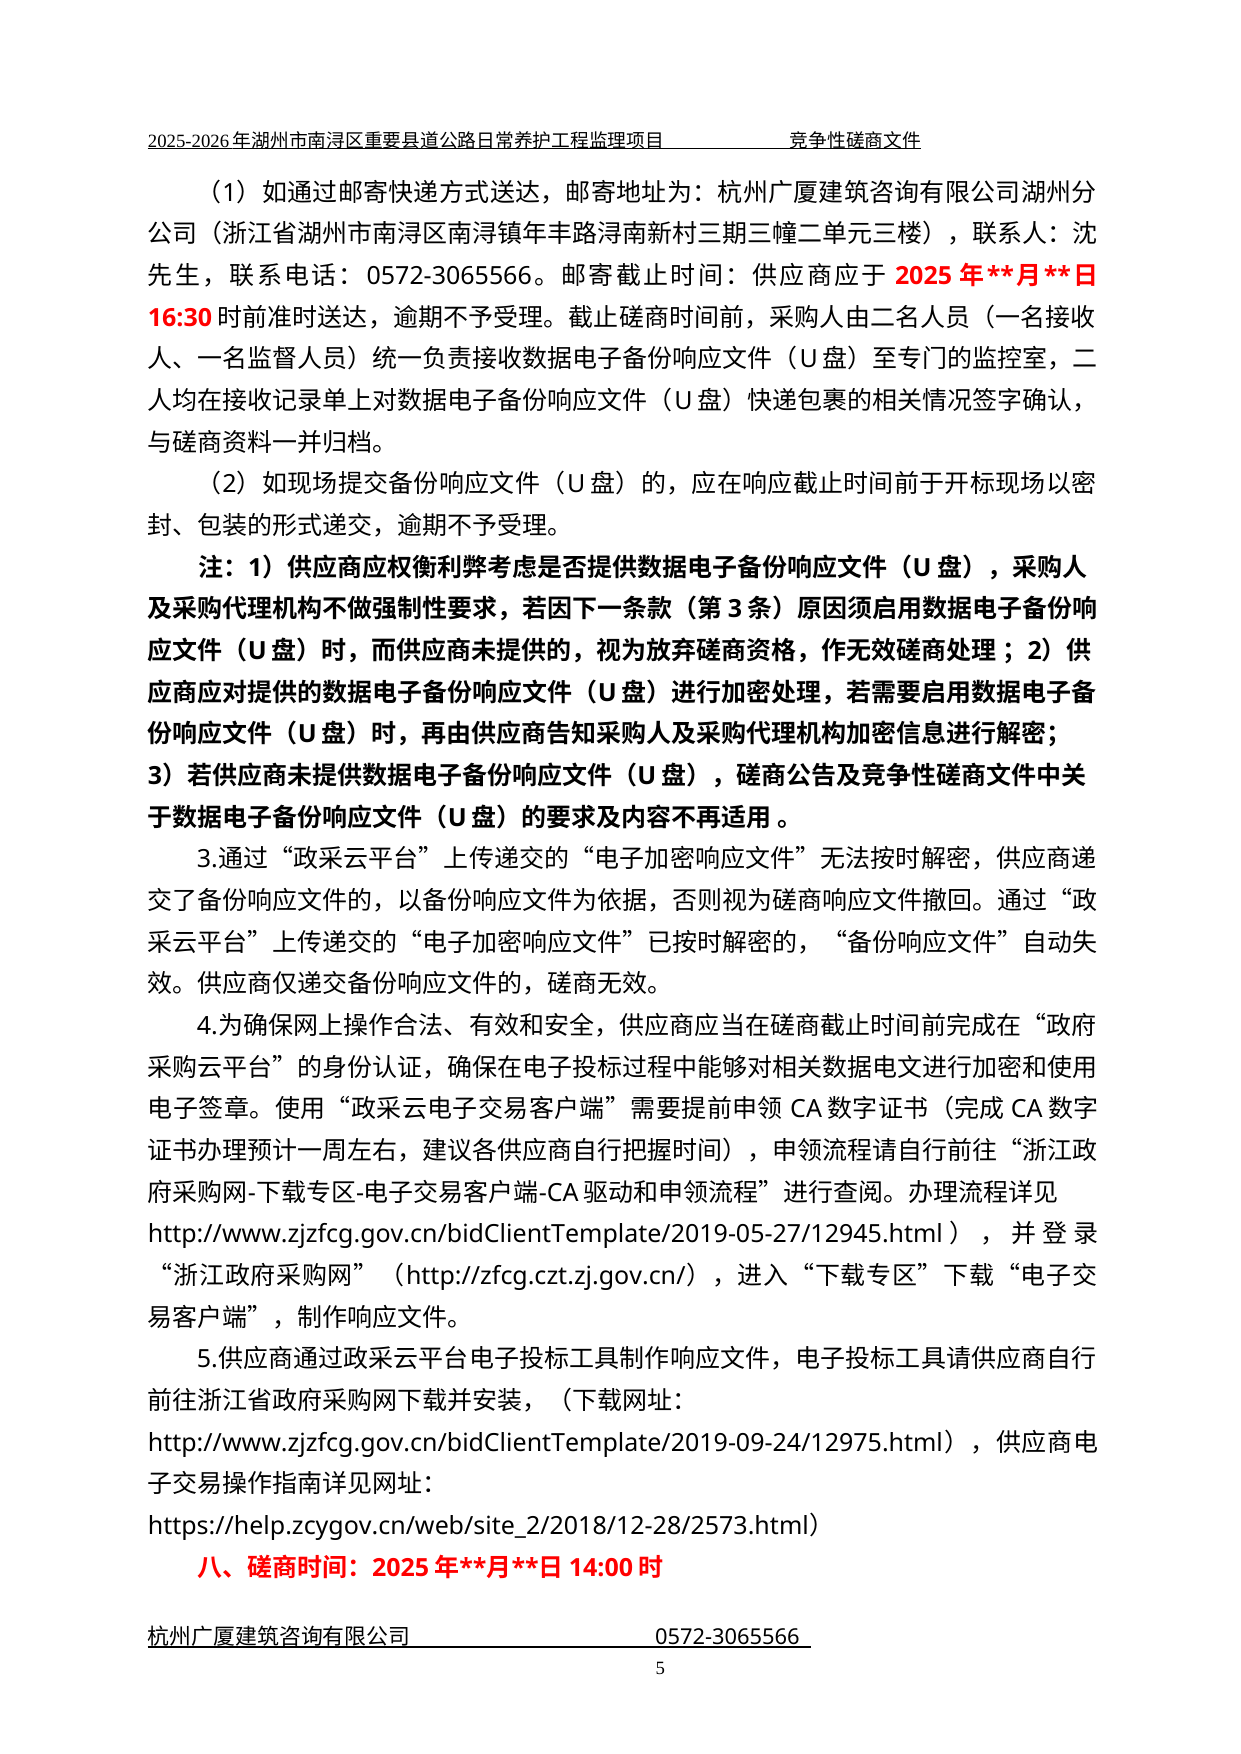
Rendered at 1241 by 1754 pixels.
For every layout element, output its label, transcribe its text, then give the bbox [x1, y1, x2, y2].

text 3.通过“政采云平台”上传递交的“电子加密响应文件”无法按时解密，供应商递交了备份响应文件的，以备份响应文件为依据，否则视为磋商响应文件撤回。通过“政采云平台”上传递交的“电子加密响应文件”已按时解密的，“备份响应文件”自动失效。供应商仅递交备份响应文件的，磋商无效。 [148, 834, 1098, 1001]
text （2）如现场提交备份响应文件（U盘）的，应在响应截止时间前于开标现场以密封、包装的形式递交，逾期不予受理。 [148, 459, 1098, 543]
text http://www.zjzfcg.gov.cn/bidClientTemplate/2019-05-27/12945.html），并登录“浙江政府采购网”（http://zfcg.czt.zj.gov.cn/），进入“下载专区”下载“电子交易客户端”，制作响应文件。 [148, 1209, 1098, 1334]
text 5.供应商通过政采云平台电子投标工具制作响应文件，电子投标工具请供应商自行前往浙江省政府采购网下载并安装，（下载网址： [148, 1334, 1098, 1418]
text 4.为确保网上操作合法、有效和安全，供应商应当在磋商截止时间前完成在“政府采购云平台”的身份认证，确保在电子投标过程中能够对相关数据电文进行加密和使用电子签章。使用“政采云电子交易客户端”需要提前申领CA数字证书（完成CA数字证书办理预计一周左右，建议各供应商自行把握时间），申领流程请自行前往“浙江政府采购网-下载专区-电子交易客户端-CA驱动和申领流程”进行查阅。办理流程详见 [148, 1001, 1098, 1209]
text http://www.zjzfcg.gov.cn/bidClientTemplate/2019-09-24/12975.html），供应商电子交易操作指南详见网址： [148, 1418, 1098, 1501]
text 八、磋商时间：2025年**月**日14:00时 [148, 1543, 1098, 1584]
text （1）如通过邮寄快递方式送达，邮寄地址为：杭州广厦建筑咨询有限公司湖州分公司（浙江省湖州市南浔区南浔镇年丰路浔南新村三期三幢二单元三楼），联系人：沈先生，联系电话：0572-3065566。邮寄截止时间：供应商应于2025年**月**日16:30时前准时送达，逾期不予受理。截止磋商时间前，采购人由二名人员（一名接收人、一名监督人员）统一负责接收数据电子备份响应文件（U盘）至专门的监控室，二人均在接收记录单上对数据电子备份响应文件（U盘）快递包裹的相关情况签字确认，与磋商资料一并归档。 [148, 168, 1098, 459]
text 注：1）供应商应权衡利弊考虑是否提供数据电子备份响应文件（U 盘），采购人及采购代理机构不做强制性要求，若因下一条款（第3条）原因须启用数据电子备份响应文件（U盘）时，而供应商未提供的，视为放弃磋商资格，作无效磋商处理 ；2）供应商应对提供的数据电子备份响应文件（U盘）进行加密处理，若需要启用数据电子备份响应文件（U盘）时，再由供应商告知采购人及采购代理机构加密信息进行解密；3）若供应商未提供数据电子备份响应文件（U盘），磋商公告及竞争性磋商文件中关于数据电子备份响应文件（U盘）的要求及内容不再适用 。 [148, 543, 1098, 834]
text https://help.zcygov.cn/web/site_2/2018/12-28/2573.html） [148, 1501, 1098, 1543]
